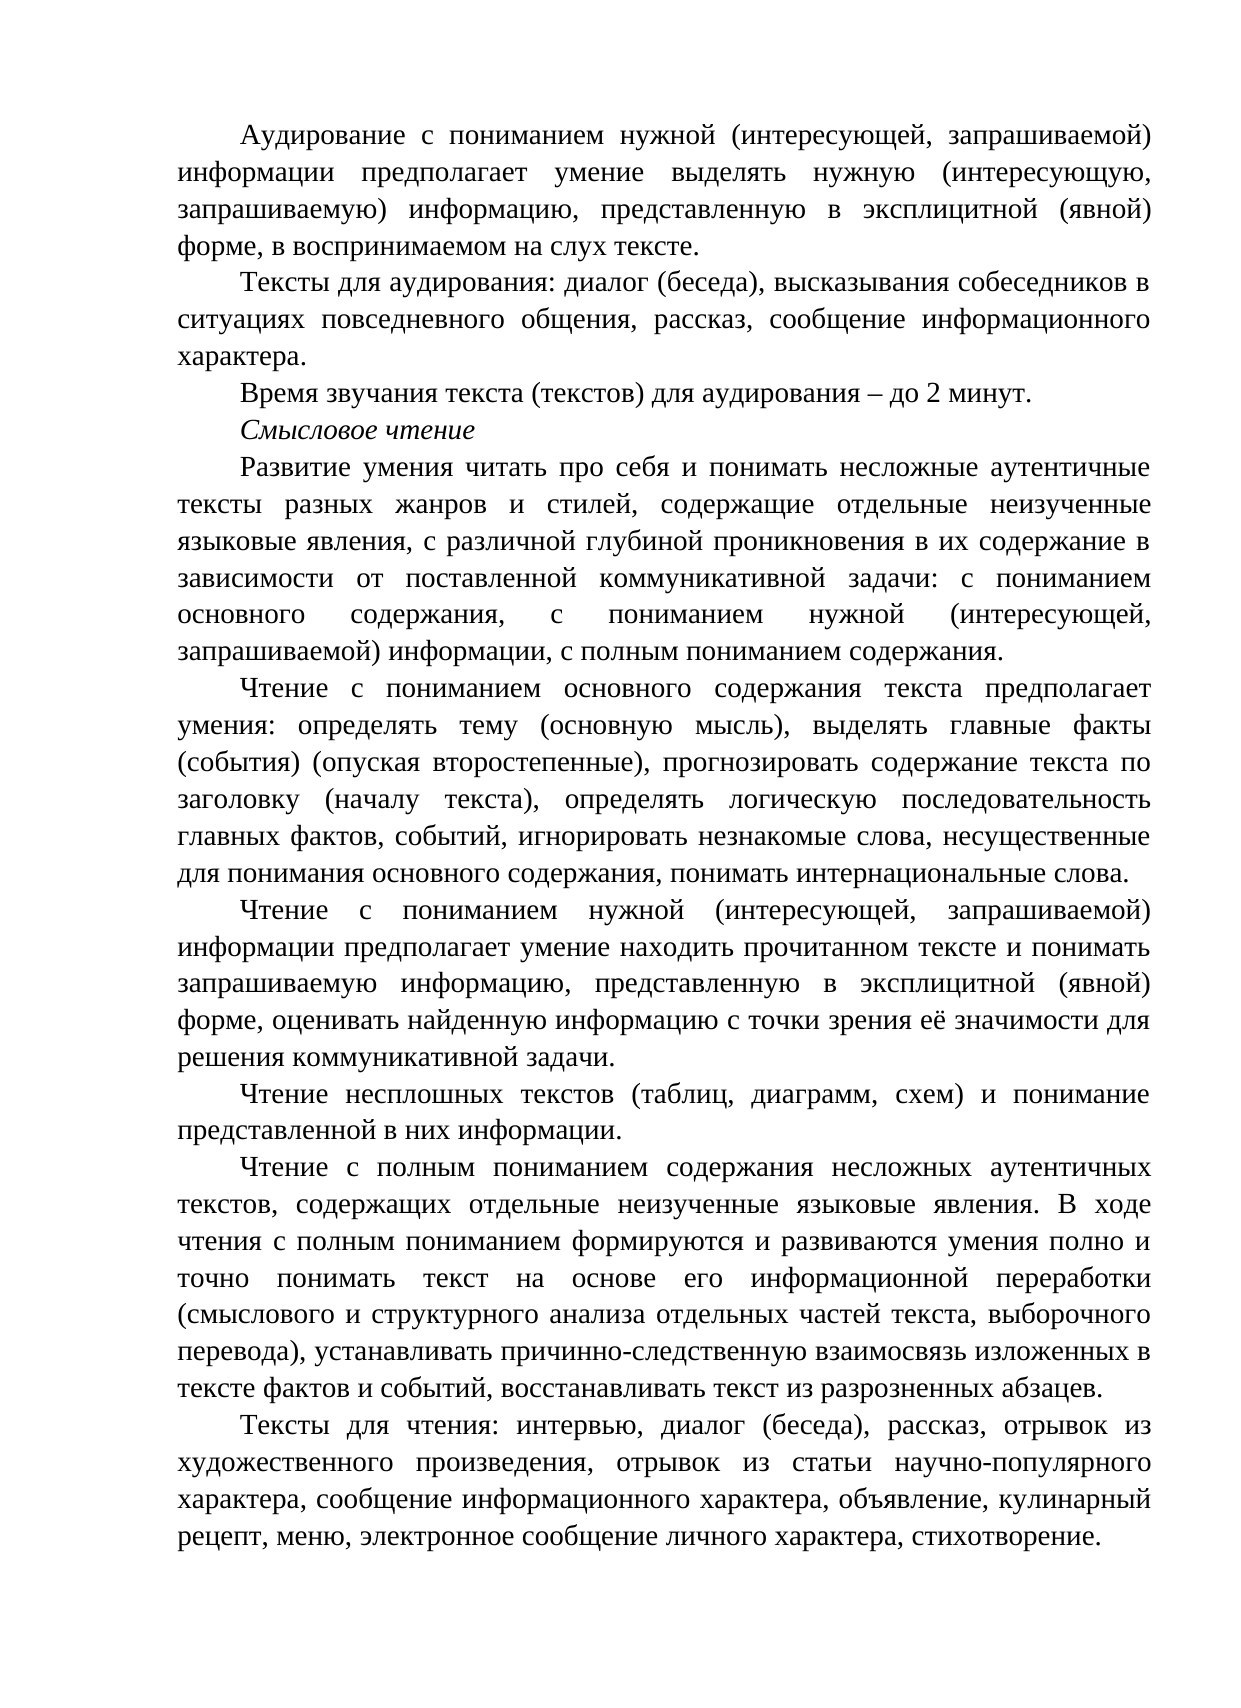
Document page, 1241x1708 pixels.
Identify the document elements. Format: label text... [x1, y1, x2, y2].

text Аудирование с пониманием нужной (интересующей, запрашиваемой) информации предполагает умение выделять нужную (интересующую, запрашиваемую) информацию, представленную в эксплицитной (явной) форме, в воспринимаемом на слух тексте. [177, 117, 1152, 261]
text Чтение с пониманием основного содержания текста предполагает умения: определять тему (основную мысль), выделять главные факты (события) (опуская второстепенные), прогнозировать содержание текста по заголовку (началу текста), определять логическую последовательность главных фактов, событий, игнорировать незнакомые слова, несущественные для понимания основного содержания, понимать интернациональные слова. [177, 671, 1151, 888]
text Смысловое чтение [239, 412, 1163, 446]
text Тексты для аудирования: диалог (беседа), высказывания собеседников в ситуациях повседневного общения, рассказ, сообщение информационного характера. [177, 264, 1151, 372]
text Чтение с пониманием нужной (интересующей, запрашиваемой) информации предполагает умение находить прочитанном тексте и понимать запрашиваемую информацию, представленную в эксплицитной (явной) форме, оценивать найденную информацию с точки зрения её значимости для решения коммуникативной задачи. [177, 892, 1151, 1073]
text Время звучания текста (текстов) для аудирования – до 2 минут. [239, 376, 1163, 409]
text Чтение несплошных текстов (таблиц, диаграмм, схем) и понимание представленной в них информации. [177, 1076, 1150, 1146]
text Чтение с полным пониманием содержания несложных аутентичных текстов, содержащих отдельные неизученные языковые явления. В ходе чтения с полным пониманием формируются и развиваются умения полно и точно понимать текст на основе его информационной переработки (смыслового и структурного анализа отдельных частей текста, выборочного перевода), устанавливать причинно-следственную взаимосвязь изложенных в тексте фактов и событий, восстанавливать текст из разрозненных абзацев. [177, 1149, 1152, 1404]
text Тексты для чтения: интервью, диалог (беседа), рассказ, отрывок из художественного произведения, отрывок из статьи научно-популярного характера, сообщение информационного характера, объявление, кулинарный рецепт, меню, электронное сообщение личного характера, стихотворение. [177, 1407, 1152, 1552]
text Развитие умения читать про себя и понимать несложные аутентичные тексты разных жанров и стилей, содержащие отдельные неизученные языковые явления, с различной глубиной проникновения в их содержание в зависимости от поставленной коммуникативной задачи: с пониманием основного содержания, с пониманием нужной (интересующей, запрашиваемой) информации, с полным пониманием содержания. [177, 449, 1151, 667]
